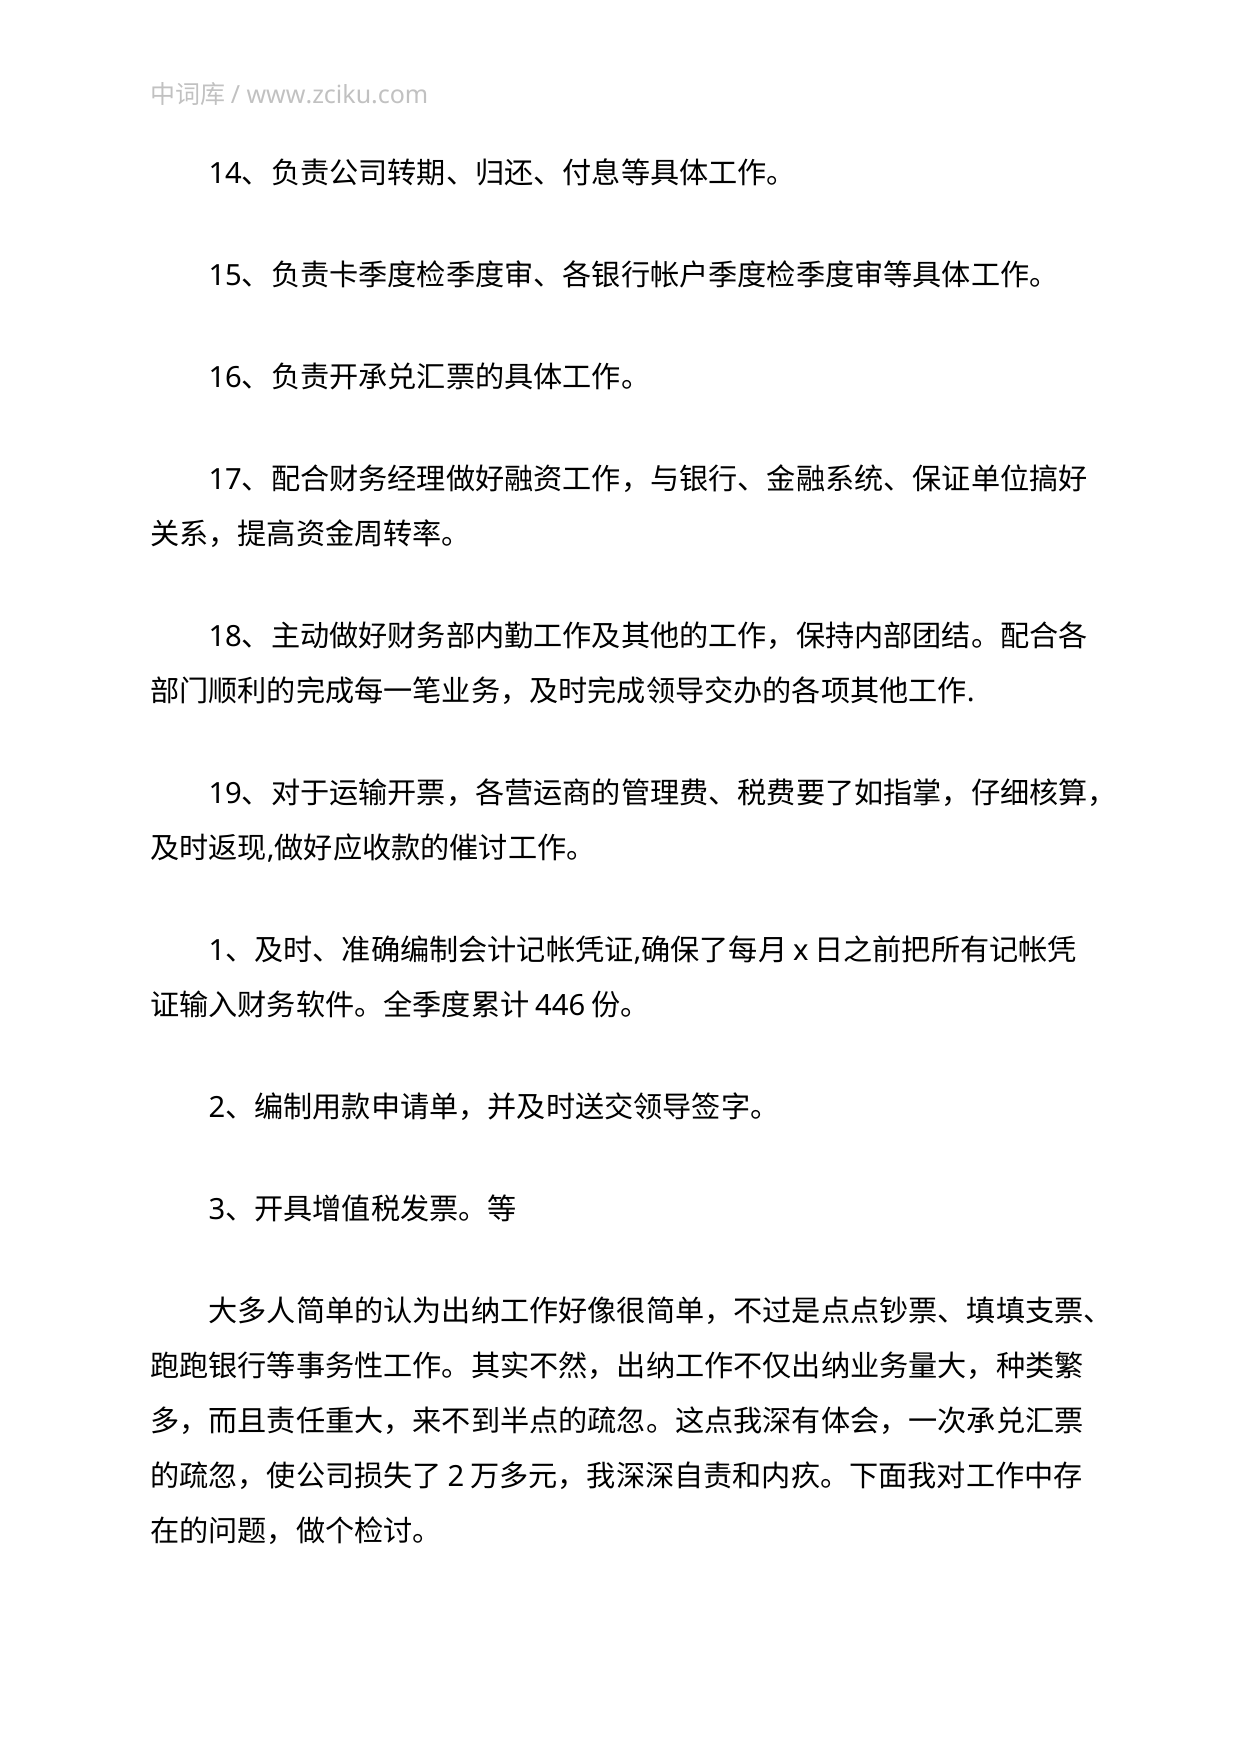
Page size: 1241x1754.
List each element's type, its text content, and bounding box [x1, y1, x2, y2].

text 16、负责开承兑汇票的具体工作。 [150, 354, 1090, 396]
text 19、对于运输开票，各营运商的管理费、税费要了如指掌，仔细核算，及时返现,做好应收款的催讨工作。 [150, 770, 1090, 867]
text 17、配合财务经理做好融资工作，与银行、金融系统、保证单位搞好关系，提高资金周转率。 [150, 456, 1090, 553]
text 大多人简单的认为出纳工作好像很简单，不过是点点钞票、填填支票、跑跑银行等事务性工作。其实不然，出纳工作不仅出纳业务量大，种类繁多，而且责任重大，来不到半点的疏忽。这点我深有体会，一次承兑汇票的疏忽，使公司损失了2万多元，我深深自责和内疚。下面我对工作中存在的问题，做个检讨。 [150, 1288, 1090, 1549]
text 2、编制用款申请单，并及时送交领导签字。 [150, 1084, 1090, 1126]
text 1、及时、准确编制会计记帐凭证,确保了每月x日之前把所有记帐凭证输入财务软件。全季度累计446份。 [150, 927, 1090, 1024]
text 14、负责公司转期、归还、付息等具体工作。 [150, 150, 1090, 192]
text 18、主动做好财务部内勤工作及其他的工作，保持内部团结。配合各部门顺利的完成每一笔业务，及时完成领导交办的各项其他工作. [150, 613, 1090, 710]
text 3、开具增值税发票。等 [150, 1186, 1090, 1228]
text 15、负责卡季度检季度审、各银行帐户季度检季度审等具体工作。 [150, 252, 1090, 294]
